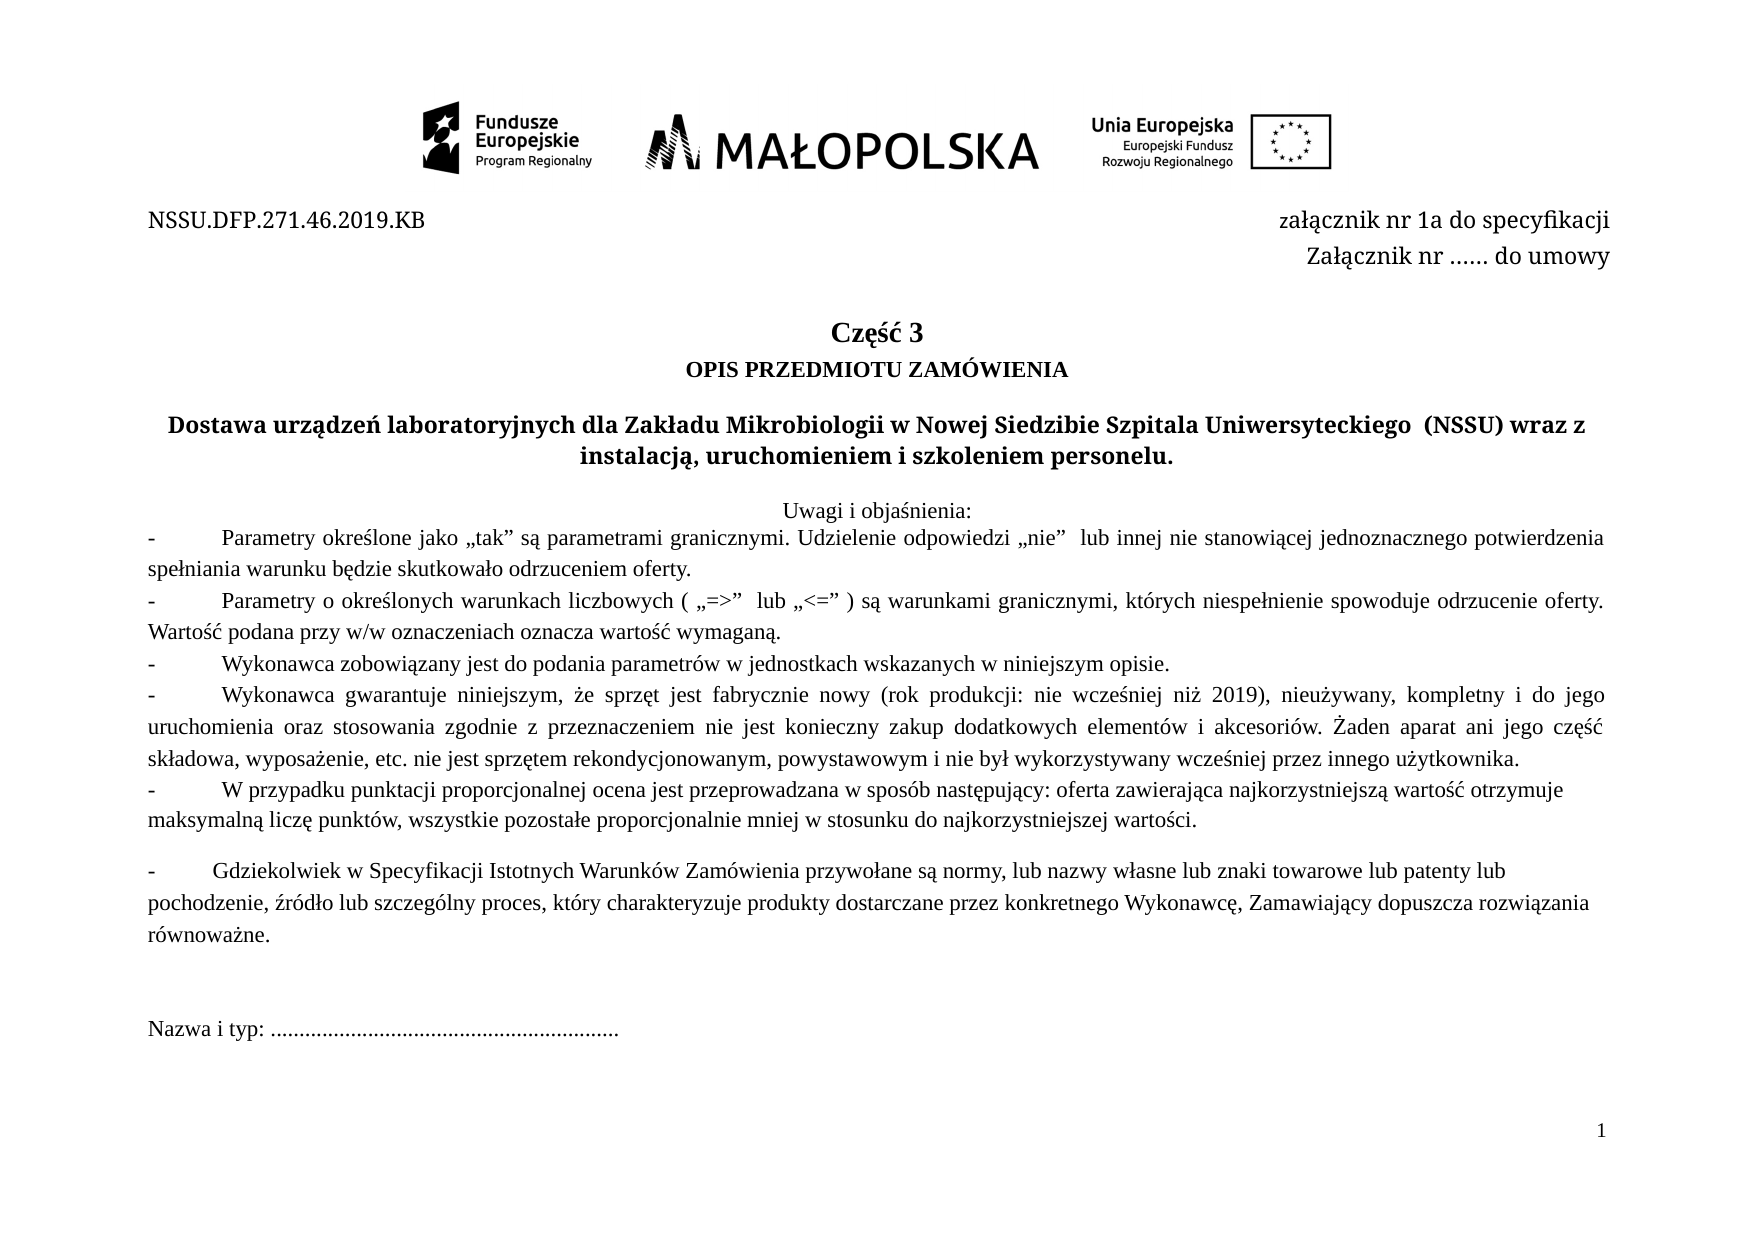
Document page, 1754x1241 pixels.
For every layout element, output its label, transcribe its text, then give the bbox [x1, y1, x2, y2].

text Nazwa i typ: ............................................................. [148, 1015, 1606, 1042]
text OPIS PRZEDMIOTU ZAMÓWIENIA [148, 356, 1606, 382]
text - Gdziekolwiek w Specyfikacji Istotnych Warunków Zamówienia przywołane są normy, lub nazwy własne lub znaki towarowe lub patenty lub pochodzenie, źródło lub szczególny proces, który charakteryzuje produkty dostarczane przez konkretnego Wykonawcę, Zamawiający dopuszcza rozwiązania równoważne. [148, 857, 1606, 947]
list Wykonawca gwarantuje niniejszym, że sprzęt jest fabrycznie nowy (rok produkcji: nie wcześniej niż 2019), nieużywany, kompletny i do jego uruchomienia oraz stosowania zgodnie z przeznaczeniem nie jest konieczny zakup dodatkowych elementów i akcesoriów. Żaden aparat ani jego część składowa, wyposażenie, etc. nie jest sprzętem rekondycjonowanym, powystawowym i nie był wykorzystywany wcześniej przez innego użytkownika. [148, 682, 1606, 771]
text - W przypadku punktacji proporcjonalnej ocena jest przeprowadzana w sposób następujący: oferta zawierająca najkorzystniejszą wartość otrzymuje maksymalną liczę punktów, wszystkie pozostałe proporcjonalnie mniej w stosunku do najkorzystniejszej wartości. [148, 776, 1606, 833]
picture [405, 84, 1349, 192]
text Uwagi i objaśnienia: [148, 497, 1606, 524]
list Wykonawca zobowiązany jest do podania parametrów w jednostkach wskazanych w niniejszym opisie. [148, 650, 1606, 676]
list Parametry o określonych warunkach liczbowych ( „=>” lub „<=” ) są warunkami granicznymi, których niespełnienie spowoduje odrzucenie oferty. Wartość podana przy w/w oznaczeniach oznacza wartość wymaganą. [148, 587, 1606, 645]
text Część 3 [148, 316, 1606, 349]
list Parametry określone jako „tak” są parametrami granicznymi. Udzielenie odpowiedzi „nie” lub innej nie stanowiącej jednoznacznego potwierdzenia spełniania warunku będzie skutkowało odrzuceniem oferty. [148, 524, 1606, 582]
text Dostawa urządzeń laboratoryjnych dla Zakładu Mikrobiologii w Nowej Siedzibie Szpitala Uniwersyteckiego (NSSU) wraz z instalacją, uruchomieniem i szkoleniem personelu. [148, 408, 1606, 471]
